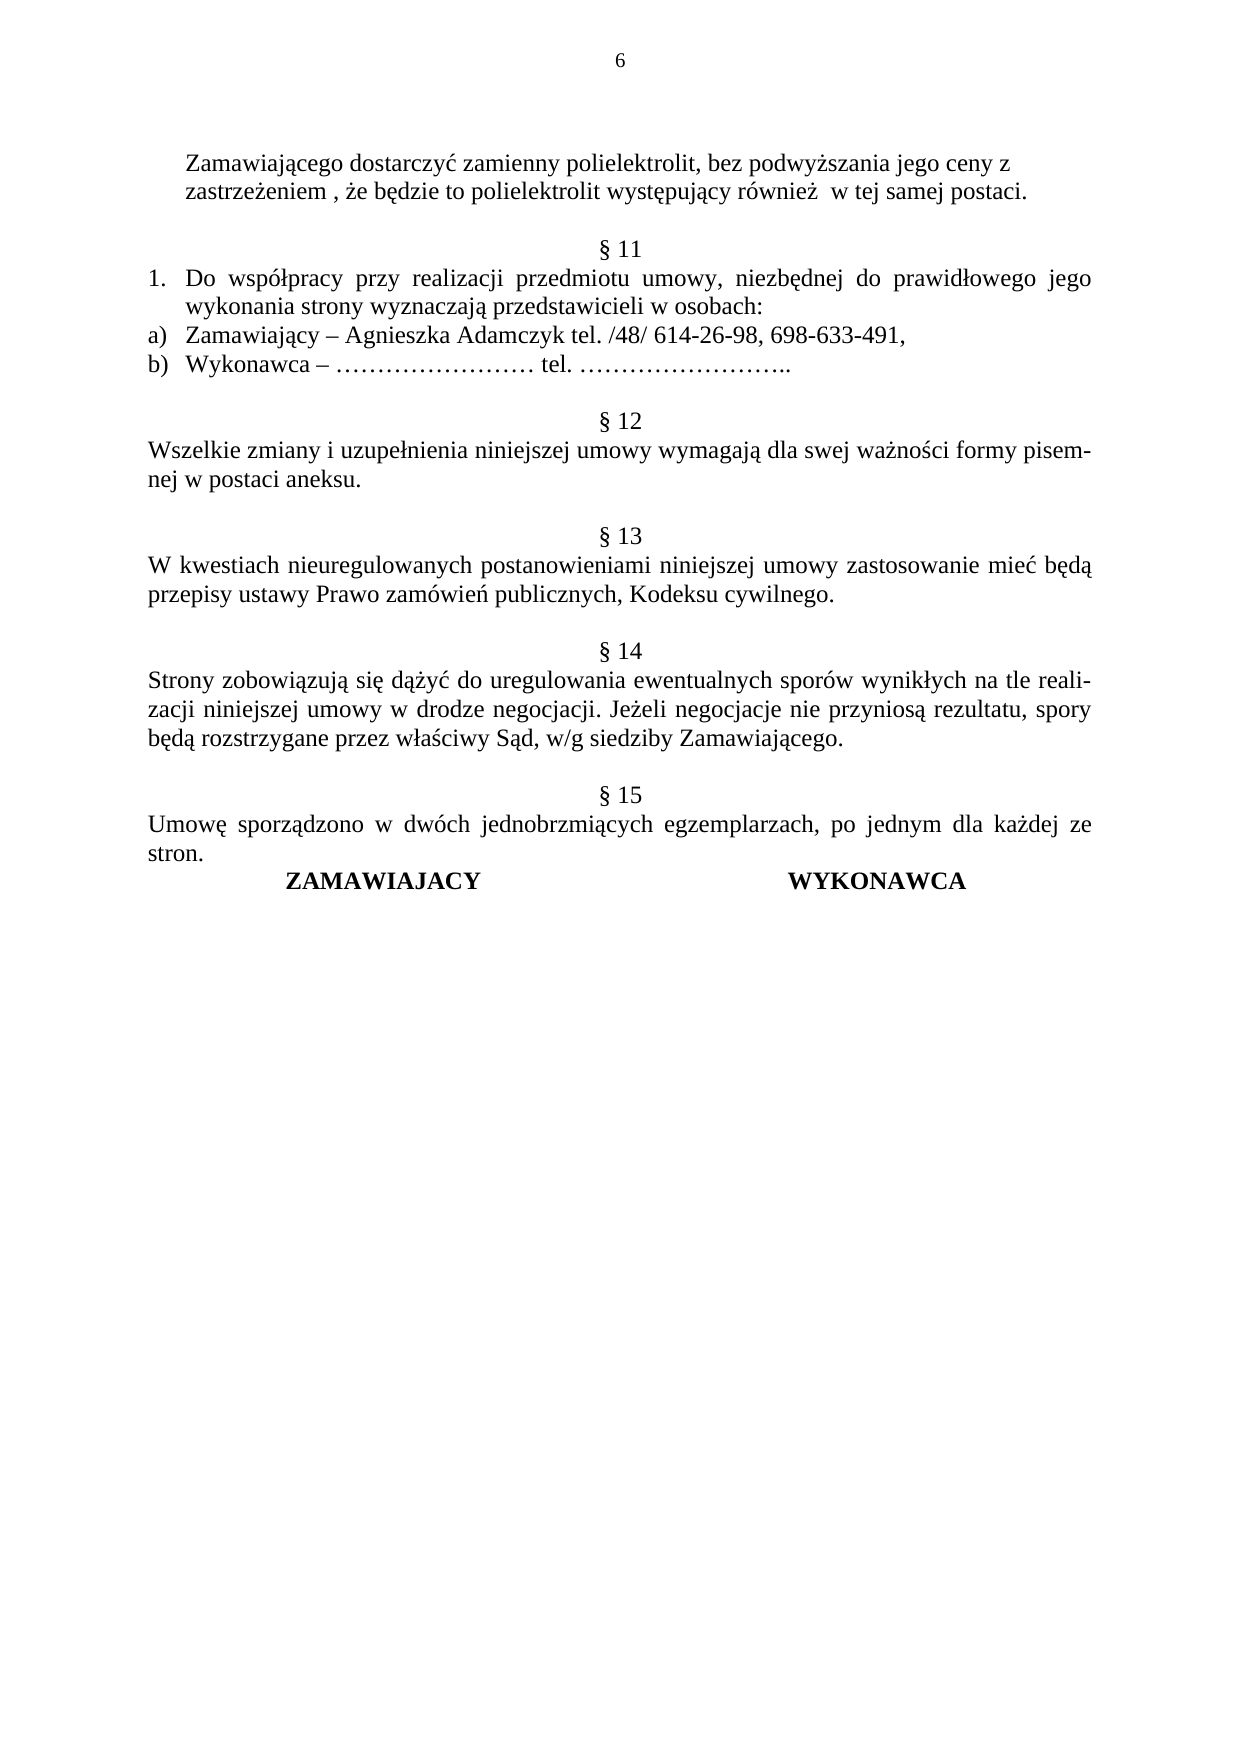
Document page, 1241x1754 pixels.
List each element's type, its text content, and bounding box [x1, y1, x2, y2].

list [148, 148, 1093, 205]
text Umowę sporządzono w dwóch jednobrzmiących egzemplarzach, po jednym dla każdej ze stron. [148, 809, 1093, 866]
list Do współpracy przy realizacji przedmiotu umowy, niezbędnej do prawidłowego jego wykonania strony wyznaczają przedstawicieli w osobach: [148, 263, 1093, 320]
text Strony zobowiązują się dążyć do uregulowania ewentualnych sporów wynikłych na tle reali-zacji niniejszej umowy w drodze negocjacji. Jeżeli negocjacje nie przyniosą rezultatu, spory będą rozstrzygane przez właściwy Sąd, w/g siedziby Zamawiającego. [148, 665, 1093, 751]
text W kwestiach nieuregulowanych postanowieniami niniejszej umowy zastosowanie mieć będą przepisy ustawy Prawo zamówień publicznych, Kodeksu cywilnego. [148, 550, 1093, 608]
text § 12 [148, 406, 1093, 435]
text § 13 [148, 521, 1093, 550]
list Wykonawca – …………………… tel. …………………….. [148, 349, 1093, 378]
text Wszelkie zmiany i uzupełnienia niniejszej umowy wymagają dla swej ważności formy pisem-nej w postaci aneksu. [148, 435, 1093, 493]
text 11 [148, 234, 1093, 263]
text § 15 [148, 780, 1093, 809]
text ZAMAWIAJACY WYKONAWCA [148, 866, 1093, 895]
text § 14 [148, 636, 1093, 665]
list Zamawiający – Agnieszka Adamczyk tel. /48/ 614-26-98, 698-633-491, [148, 320, 1093, 349]
